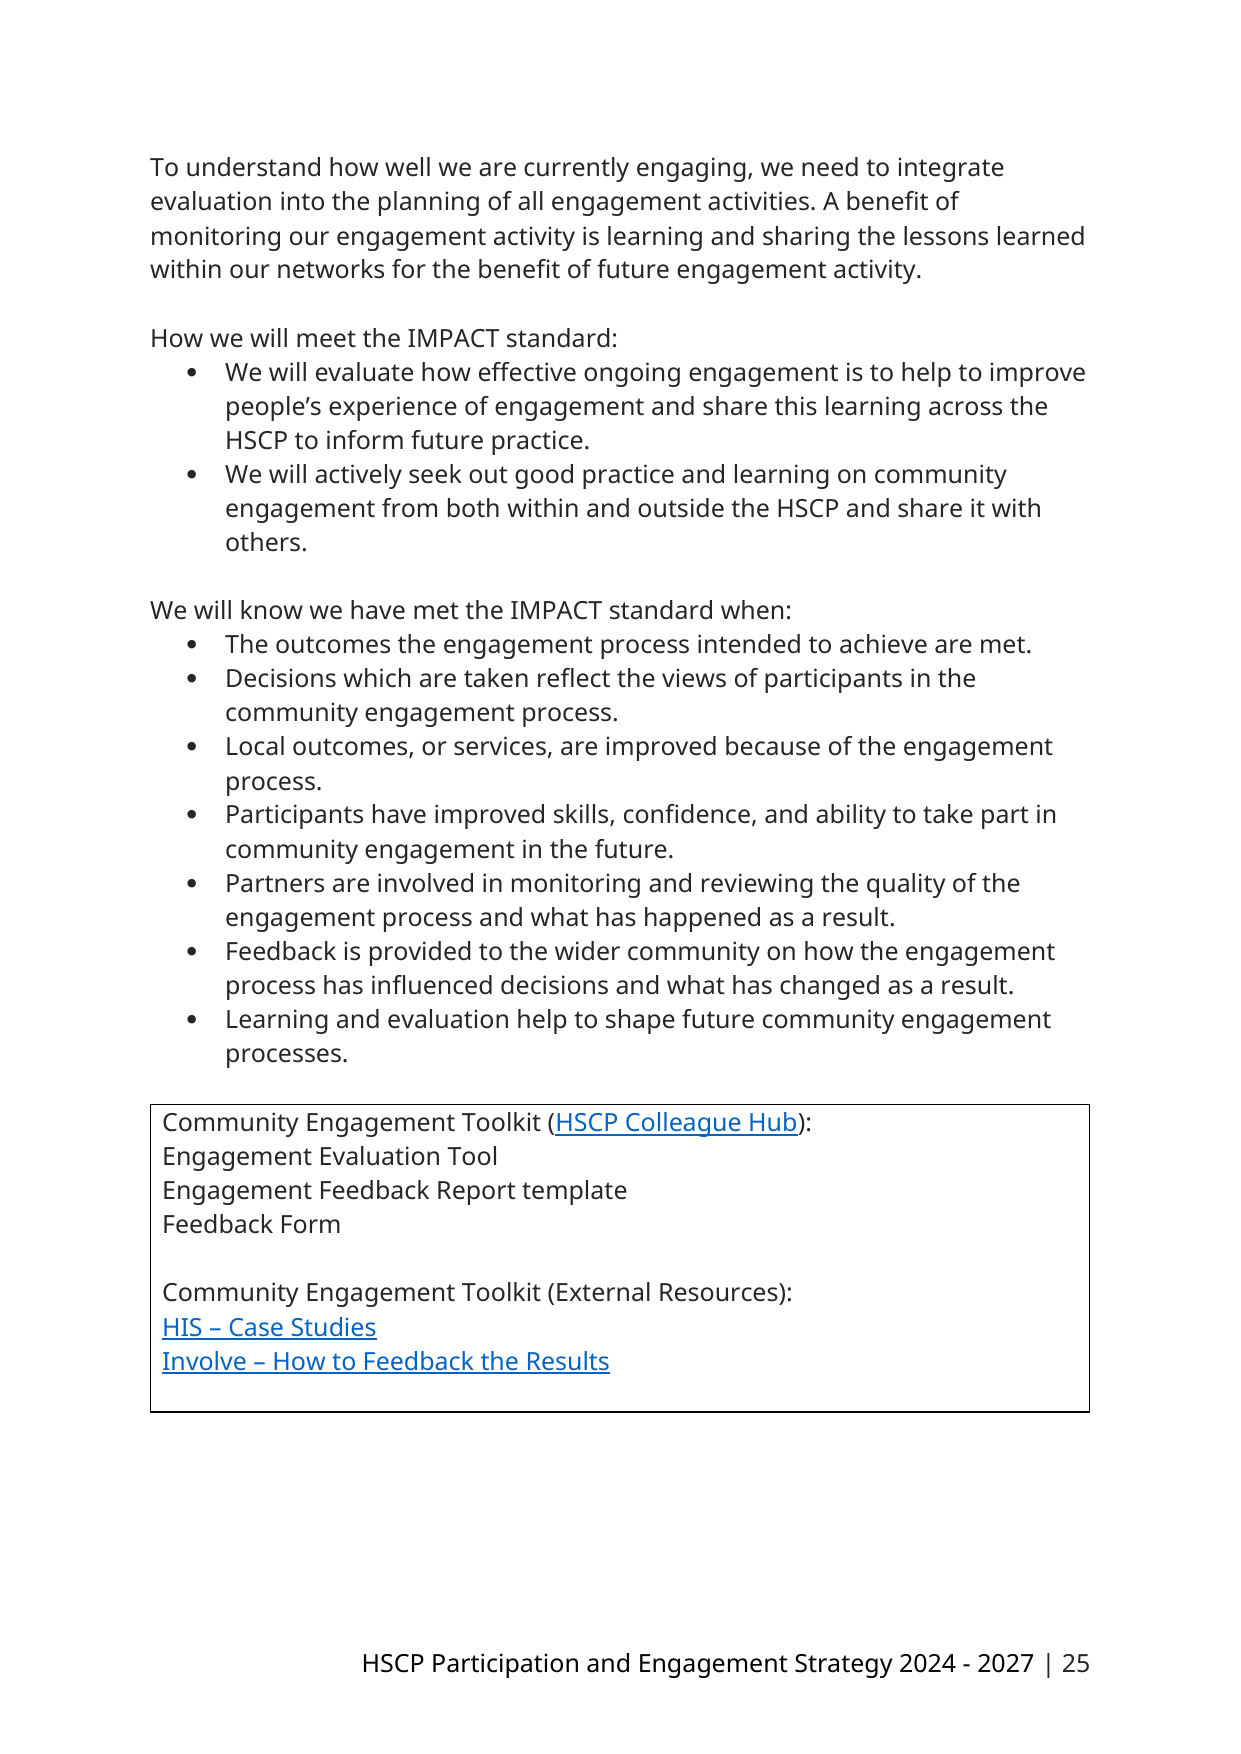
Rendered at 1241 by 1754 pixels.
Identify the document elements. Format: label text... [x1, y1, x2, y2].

list Decisions which are taken reflect the views of participants in the community engagement process. [187, 661, 1090, 729]
list We will actively seek out good practice and learning on community engagement from both within and outside the HSCP and share it with others. [187, 457, 1090, 559]
list Partners are involved in monitoring and reviewing the quality of the engagement process and what has happened as a result. [187, 865, 1090, 933]
text We will know we have met the IMPACT standard when: [150, 593, 1090, 627]
list Participants have improved skills, confidence, and ability to take part in community engagement in the future. [187, 797, 1090, 865]
list Local outcomes, or services, are improved because of the engagement process. [187, 729, 1090, 797]
list The outcomes the engagement process intended to achieve are met. [187, 627, 1090, 661]
list Feedback is provided to the wider community on how the engagement process has influenced decisions and what has changed as a result. [187, 933, 1090, 1002]
text How we will meet the IMPACT standard: [150, 320, 1090, 354]
list We will evaluate how effective ongoing engagement is to help to improve people’s experience of engagement and share this learning across the HSCP to inform future practice. [187, 354, 1090, 457]
list Learning and evaluation help to shape future community engagement processes. [187, 1002, 1090, 1070]
text To understand how well we are currently engaging, we need to integrate evaluation into the planning of all engagement activities. A benefit of monitoring our engagement activity is learning and sharing the lessons learned within our networks for the benefit of future engagement activity. [150, 150, 1090, 286]
table_header Community Engagement Toolkit (HSCP Colleague Hub): Engagement Evaluation Tool Engagement Feedback Report template Feedback Form Community Engagement Toolkit (External Resources): HIS – Case Studies Involve – How to Feedback the Results [151, 1105, 1089, 1411]
